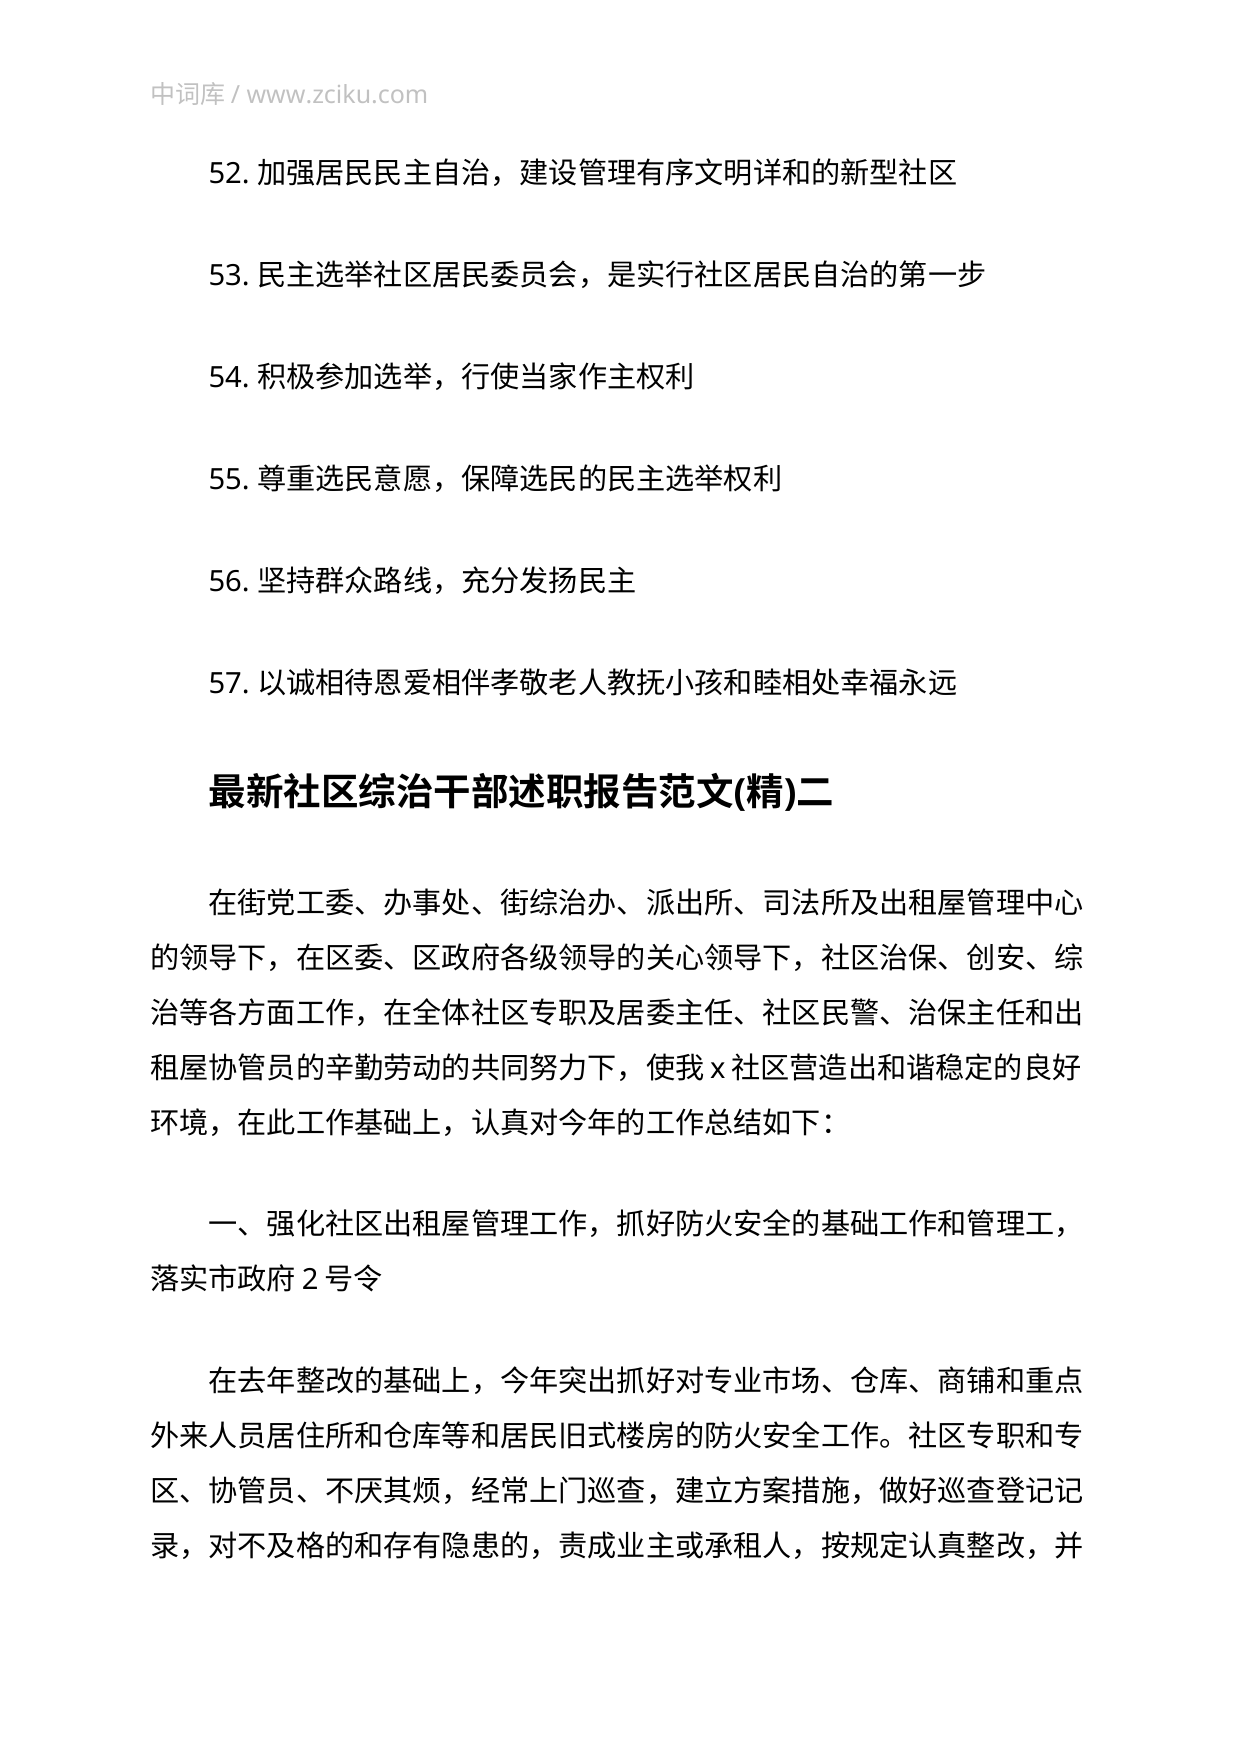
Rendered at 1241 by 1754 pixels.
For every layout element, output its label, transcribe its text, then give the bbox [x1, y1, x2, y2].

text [150, 1358, 1090, 1565]
text 在街党工委、办事处、街综治办、派出所、司法所及出租屋管理中心的领导下，在区委、区政府各级领导的关心领导下，社区治保、创安、综治等各方面工作，在全体社区专职及居委主任、社区民警、治保主任和出租屋协管员的辛勤劳动的共同努力下，使我x社区营造出和谐稳定的良好环境，在此工作基础上，认真对今年的工作总结如下： [150, 879, 1090, 1141]
text 最新社区综治干部述职报告范文(精)二 [150, 762, 1090, 816]
text 57. 以诚相待恩爱相伴孝敬老人教抚小孩和睦相处幸福永远 [150, 660, 1090, 702]
text 52. 加强居民民主自治，建设管理有序文明详和的新型社区 [150, 150, 1090, 192]
text 54. 积极参加选举，行使当家作主权利 [150, 354, 1090, 396]
text 53. 民主选举社区居民委员会，是实行社区居民自治的第一步 [150, 252, 1090, 294]
text 56. 坚持群众路线，充分发扬民主 [150, 558, 1090, 600]
text 一、强化社区出租屋管理工作，抓好防火安全的基础工作和管理工，落实市政府2号令 [150, 1201, 1090, 1298]
text 55. 尊重选民意愿，保障选民的民主选举权利 [150, 456, 1090, 498]
